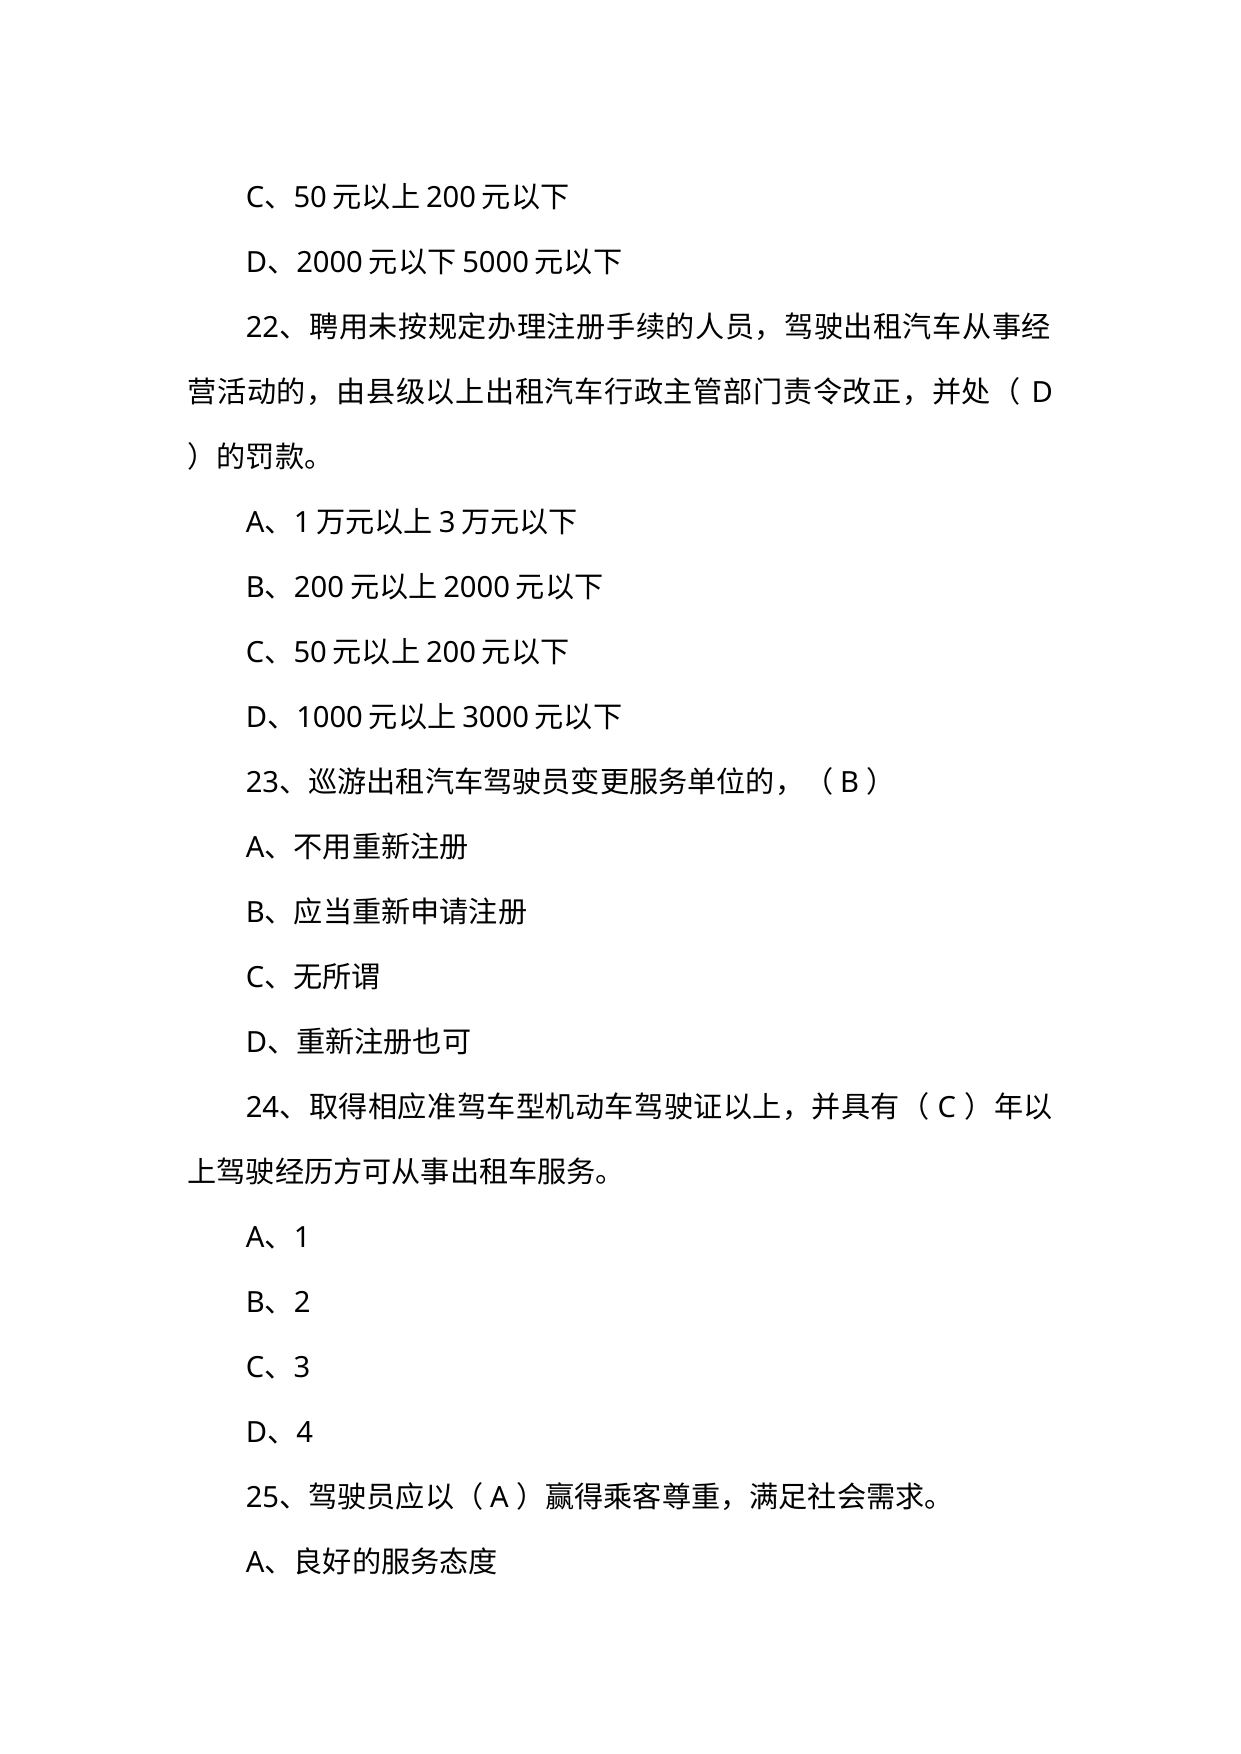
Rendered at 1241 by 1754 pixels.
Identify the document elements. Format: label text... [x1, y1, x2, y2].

text 22、聘用未按规定办理注册手续的人员，驾驶出租汽车从事经营活动的，由县级以上出租汽车行政主管部门责令改正，并处（ D ）的罚款。 [187, 292, 1053, 487]
text 25、驾驶员应以（ A ）赢得乘客尊重，满足社会需求。 [187, 1462, 1053, 1527]
text C、50元以上200元以下 [187, 162, 1053, 227]
text A、1万元以上3万元以下 [187, 487, 1053, 552]
text D、4 [187, 1397, 1053, 1462]
text A、1 [187, 1202, 1053, 1267]
text D、重新注册也可 [187, 1007, 1053, 1072]
text D、1000元以上3000元以下 [187, 682, 1053, 747]
text B、200元以上2000元以下 [187, 552, 1053, 617]
text B、应当重新申请注册 [187, 877, 1053, 942]
text C、无所谓 [187, 942, 1053, 1007]
text A、良好的服务态度 [187, 1527, 1053, 1592]
text D、2000元以下5000元以下 [187, 227, 1053, 292]
text B、2 [187, 1267, 1053, 1332]
text C、3 [187, 1332, 1053, 1397]
text A、不用重新注册 [187, 812, 1053, 877]
text 23、巡游出租汽车驾驶员变更服务单位的，（ B ） [187, 747, 1053, 812]
text C、50元以上200元以下 [187, 617, 1053, 682]
text 24、取得相应准驾车型机动车驾驶证以上，并具有（ C ）年以上驾驶经历方可从事出租车服务。 [187, 1072, 1053, 1202]
